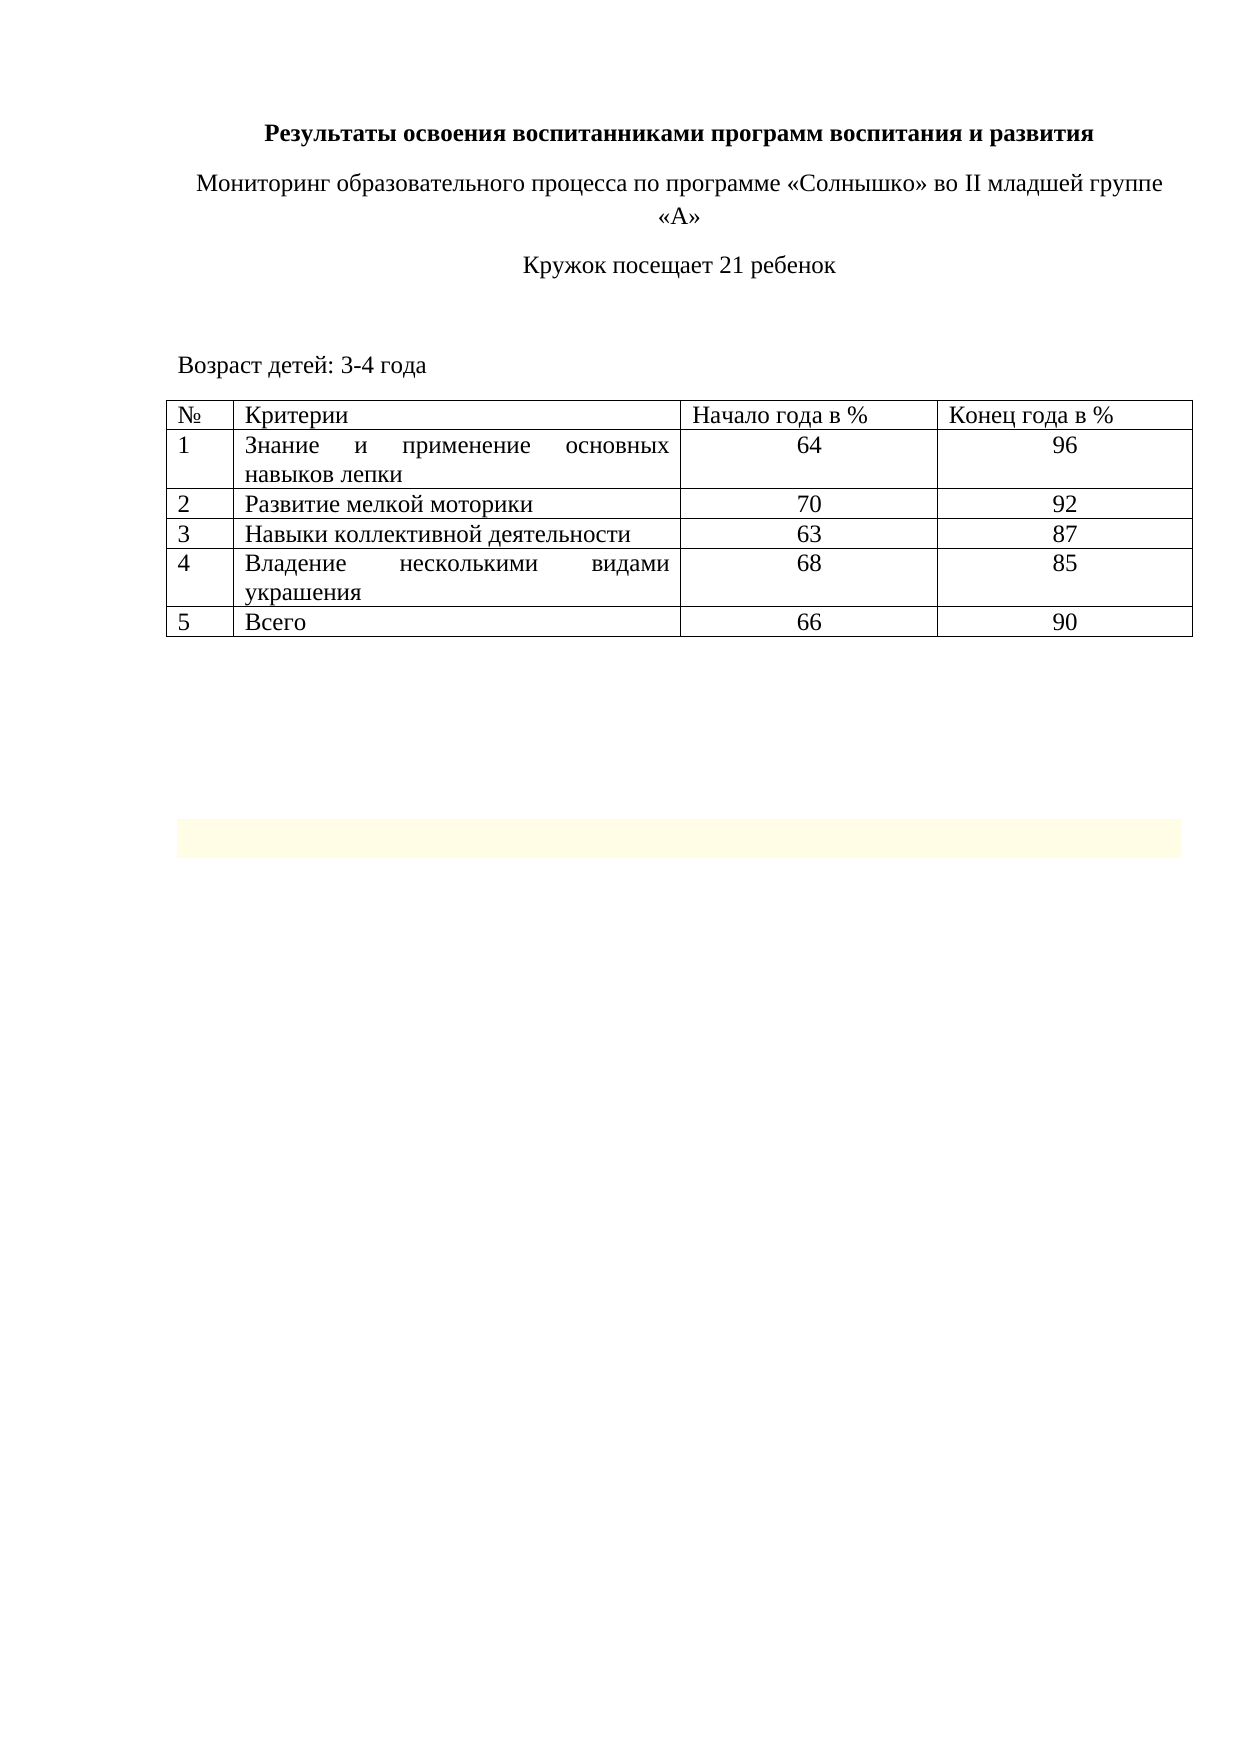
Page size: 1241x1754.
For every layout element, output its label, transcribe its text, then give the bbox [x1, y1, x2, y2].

table_cell Развитие мелкой моторики [234, 489, 680, 518]
table_cell Всего [234, 607, 680, 636]
table_cell 92 [938, 489, 1192, 518]
table_cell 87 [938, 519, 1192, 547]
text Мониторинг образовательного процесса по программе «Солнышко» во II младшей группе «А» [177, 168, 1181, 229]
table_header № [167, 401, 233, 429]
table_cell 90 [938, 607, 1192, 636]
table_cell 68 [681, 549, 937, 606]
table_cell 2 [167, 489, 233, 518]
table_cell 64 [681, 430, 937, 488]
table_cell Знание и применение основных навыков лепки [234, 430, 680, 488]
table_header Конец года в % [938, 401, 1192, 429]
table_cell 4 [167, 549, 233, 606]
table_cell 1 [167, 430, 233, 488]
text Возраст детей: 3-4 года [177, 350, 1181, 379]
table_cell 85 [938, 549, 1192, 606]
table_cell 96 [938, 430, 1192, 488]
text Кружок посещает 21 ребенок [177, 251, 1181, 279]
table_cell 66 [681, 607, 937, 636]
table_header Критерии [234, 401, 680, 429]
table_cell 63 [681, 519, 937, 547]
table_cell 3 [167, 519, 233, 547]
table_cell Владение несколькими видами украшения [234, 549, 680, 606]
text Результаты освоения воспитанниками программ воспитания и развития [177, 118, 1181, 147]
table_cell 5 [167, 607, 233, 636]
table_cell 70 [681, 489, 937, 518]
table_header Начало года в % [681, 401, 937, 429]
table_cell Навыки коллективной деятельности [234, 519, 680, 547]
